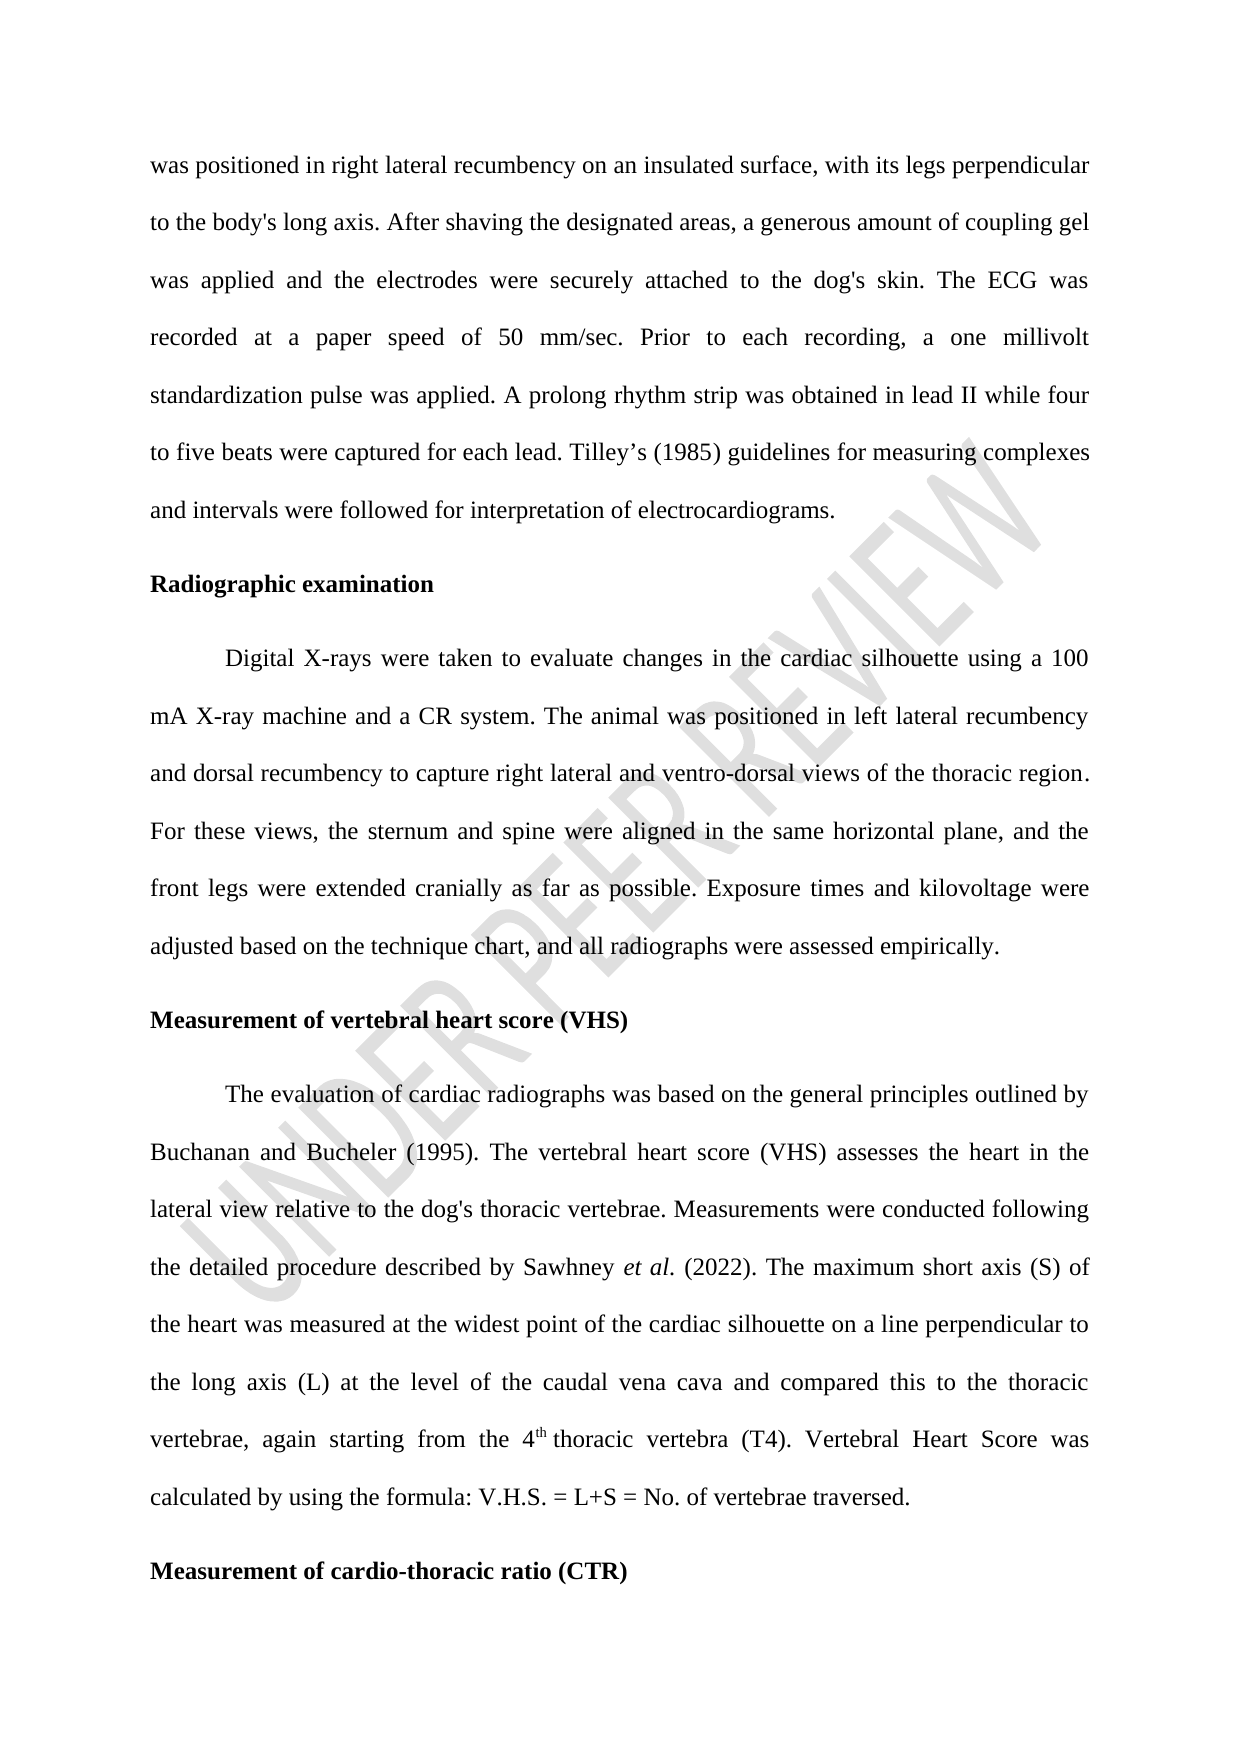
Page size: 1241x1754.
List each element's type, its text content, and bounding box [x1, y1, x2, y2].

text Measurement of vertebral heart score (VHS) [150, 1005, 1090, 1034]
text Radiographic examination [150, 569, 1090, 598]
text Digital X-rays were taken to evaluate changes in the cardiac silhouette using a 100 mA X-ray machine and a CR system. The animal was positioned in left lateral recumbency and dorsal recumbency to capture right lateral and ventro-dorsal views of the thoracic region. For these views, the sternum and spine were aligned in the same horizontal plane, and the front legs were extended cranially as far as possible. Exposure times and kilovoltage were adjusted based on the technique chart, and all radiographs were assessed empirically. [150, 643, 1090, 959]
text The evaluation of cardiac radiographs was based on the general principles outlined by Buchanan and Bucheler (1995). The vertebral heart score (VHS) assesses the heart in the lateral view relative to the dog's thoracic vertebrae. Measurements were conducted following the detailed procedure described by Sawhney et al. (2022). The maximum short axis (S) of the heart was measured at the widest point of the cardiac silhouette on a line perpendicular to the long axis (L) at the level of the caudal vena cava and compared this to the thoracic vertebrae, again starting from the 4th thoracic vertebra (T4). Vertebral Heart Score was calculated by using the formula: V.H.S. = L+S = No. of vertebrae traversed. [150, 1079, 1090, 1510]
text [150, 150, 1090, 524]
text Measurement of cardio-thoracic ratio (CTR) [150, 1556, 1090, 1584]
